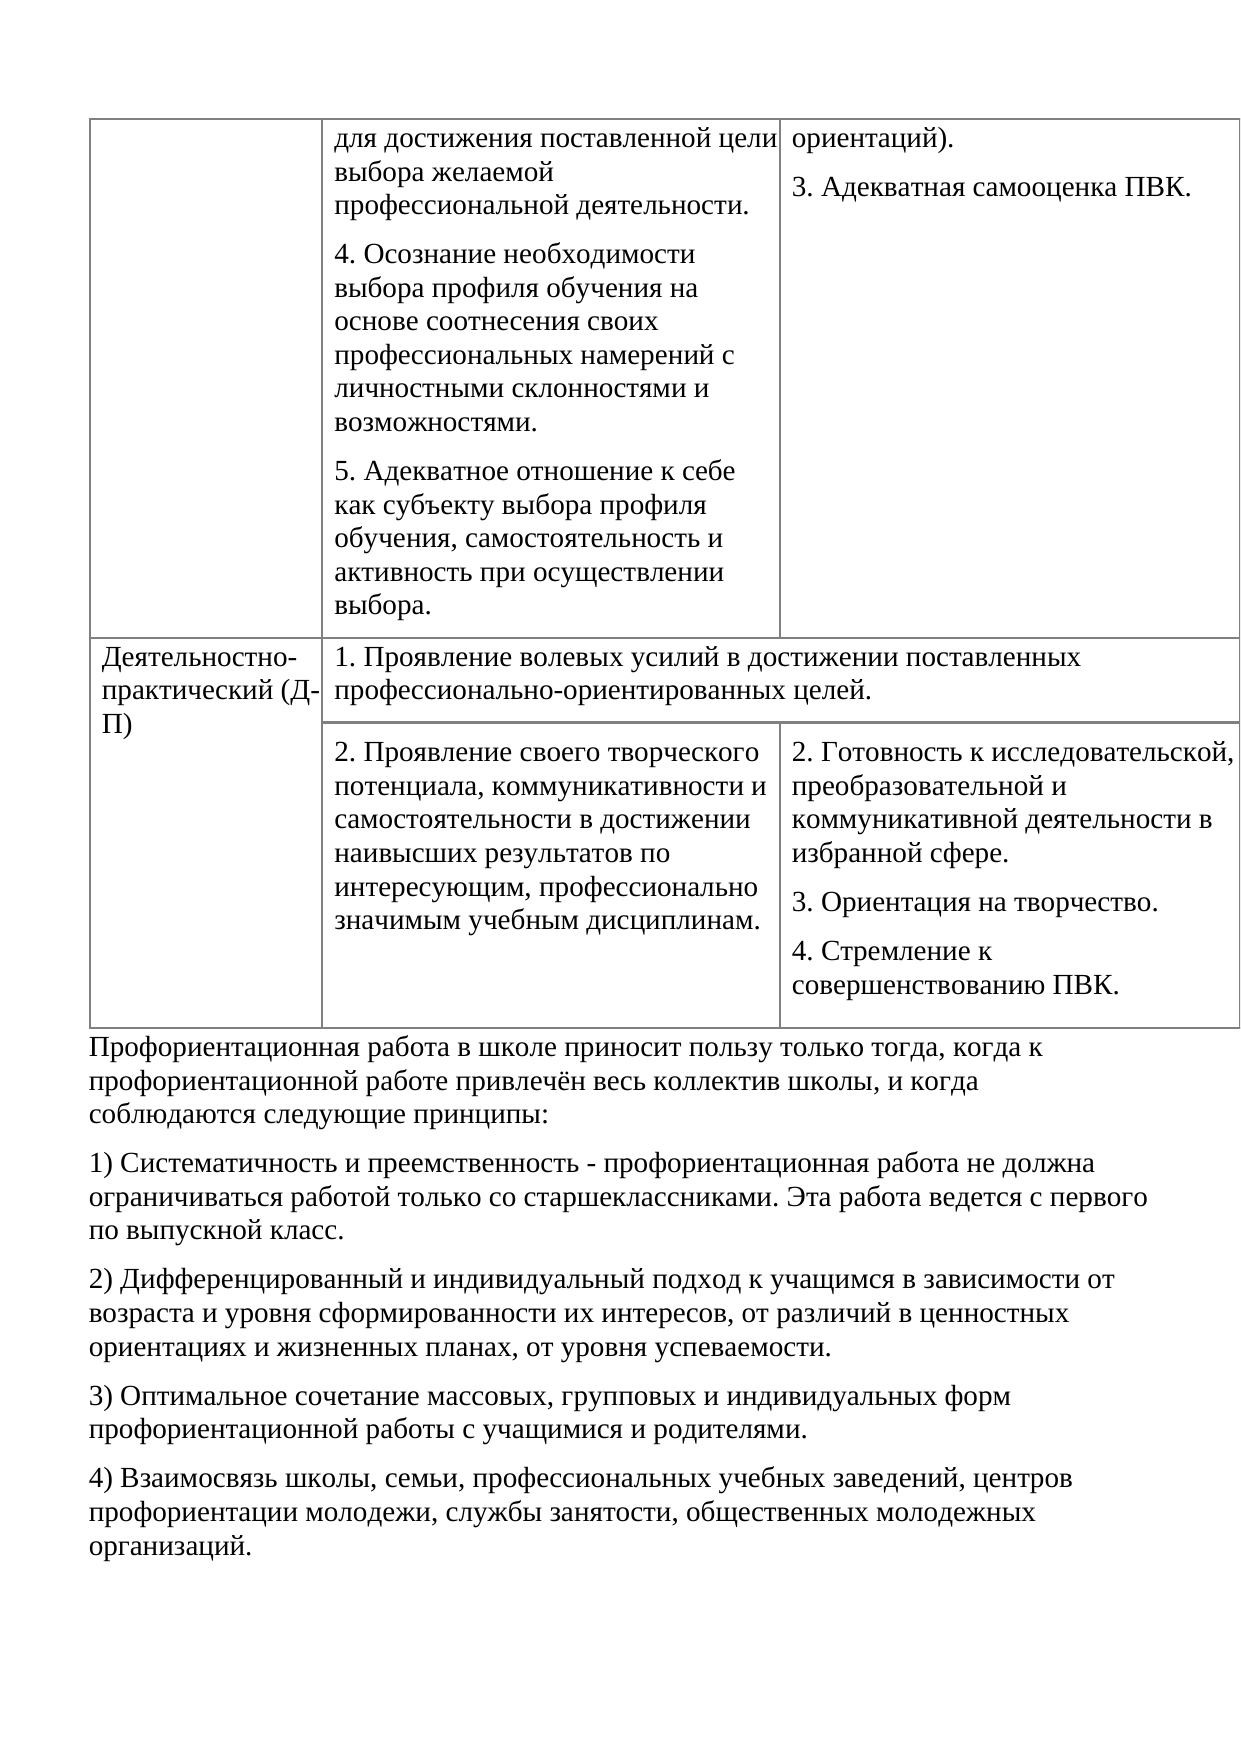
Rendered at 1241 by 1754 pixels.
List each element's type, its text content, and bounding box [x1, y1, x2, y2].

table_cell Мотивационно- ценностный (М-Ц) [91, 120, 321, 936]
text 1) Систематичность и преемственность - профориентационная работа не должна ограничиваться работой только со старшеклассниками. Эта работа ведется с первого по выпускной класс. [88, 1445, 1152, 1546]
table_cell 1. Заинтересованность в получении знаний. 2. Положительное отношение к продолжению обучения в соответствии с избираемым профилем. 3. Осознанная мотивация на профильное обучение как условие для достижения поставленной цели выбора желаемой профессиональной деятельности. 4. Осознание необходимости выбора профиля обучения на основе соотнесения своих профессиональных намерений с личностными склонностями и возможностями. 5. Адекватное отношение к себе как субъекту выбора профиля обучения, самостоятельность и активность при осуществлении выбора. [323, 120, 779, 936]
table_cell Деятельностно-практический (Д-П) [91, 938, 321, 1327]
text Профориентационная работа в школе приносит пользу только тогда, когда к профориентационной работе привлечён весь коллектив школы, и когда соблюдаются следующие принципы: [88, 1329, 1152, 1429]
table_cell 1. Устойчивые познавательные интересы. 2. Отношение к избираемой профессиональной деятельности (понимание общественной и личной значимости избираемой профессиональной деятельности, присутствие интереса к избираемой профессии в системе ценностных ориентаций). 3. Адекватная самооценка ПВК. [781, 120, 1239, 936]
table_cell 2. Готовность к исследовательской, преобразовательной и коммуникативной деятельности в избранной сфере. 3. Ориентация на творчество. 4. Стремление к совершенствованию ПВК. [781, 1023, 1239, 1327]
table_cell 2. Проявление своего творческого потенциала, коммуникативности и самостоятельности в достижении наивысших результатов по интересующим, профессионально значимым учебным дисциплинам. [323, 1023, 779, 1327]
table_cell 1. Проявление волевых усилий в достижении поставленных профессионально-ориентированных целей. [323, 938, 1239, 1021]
